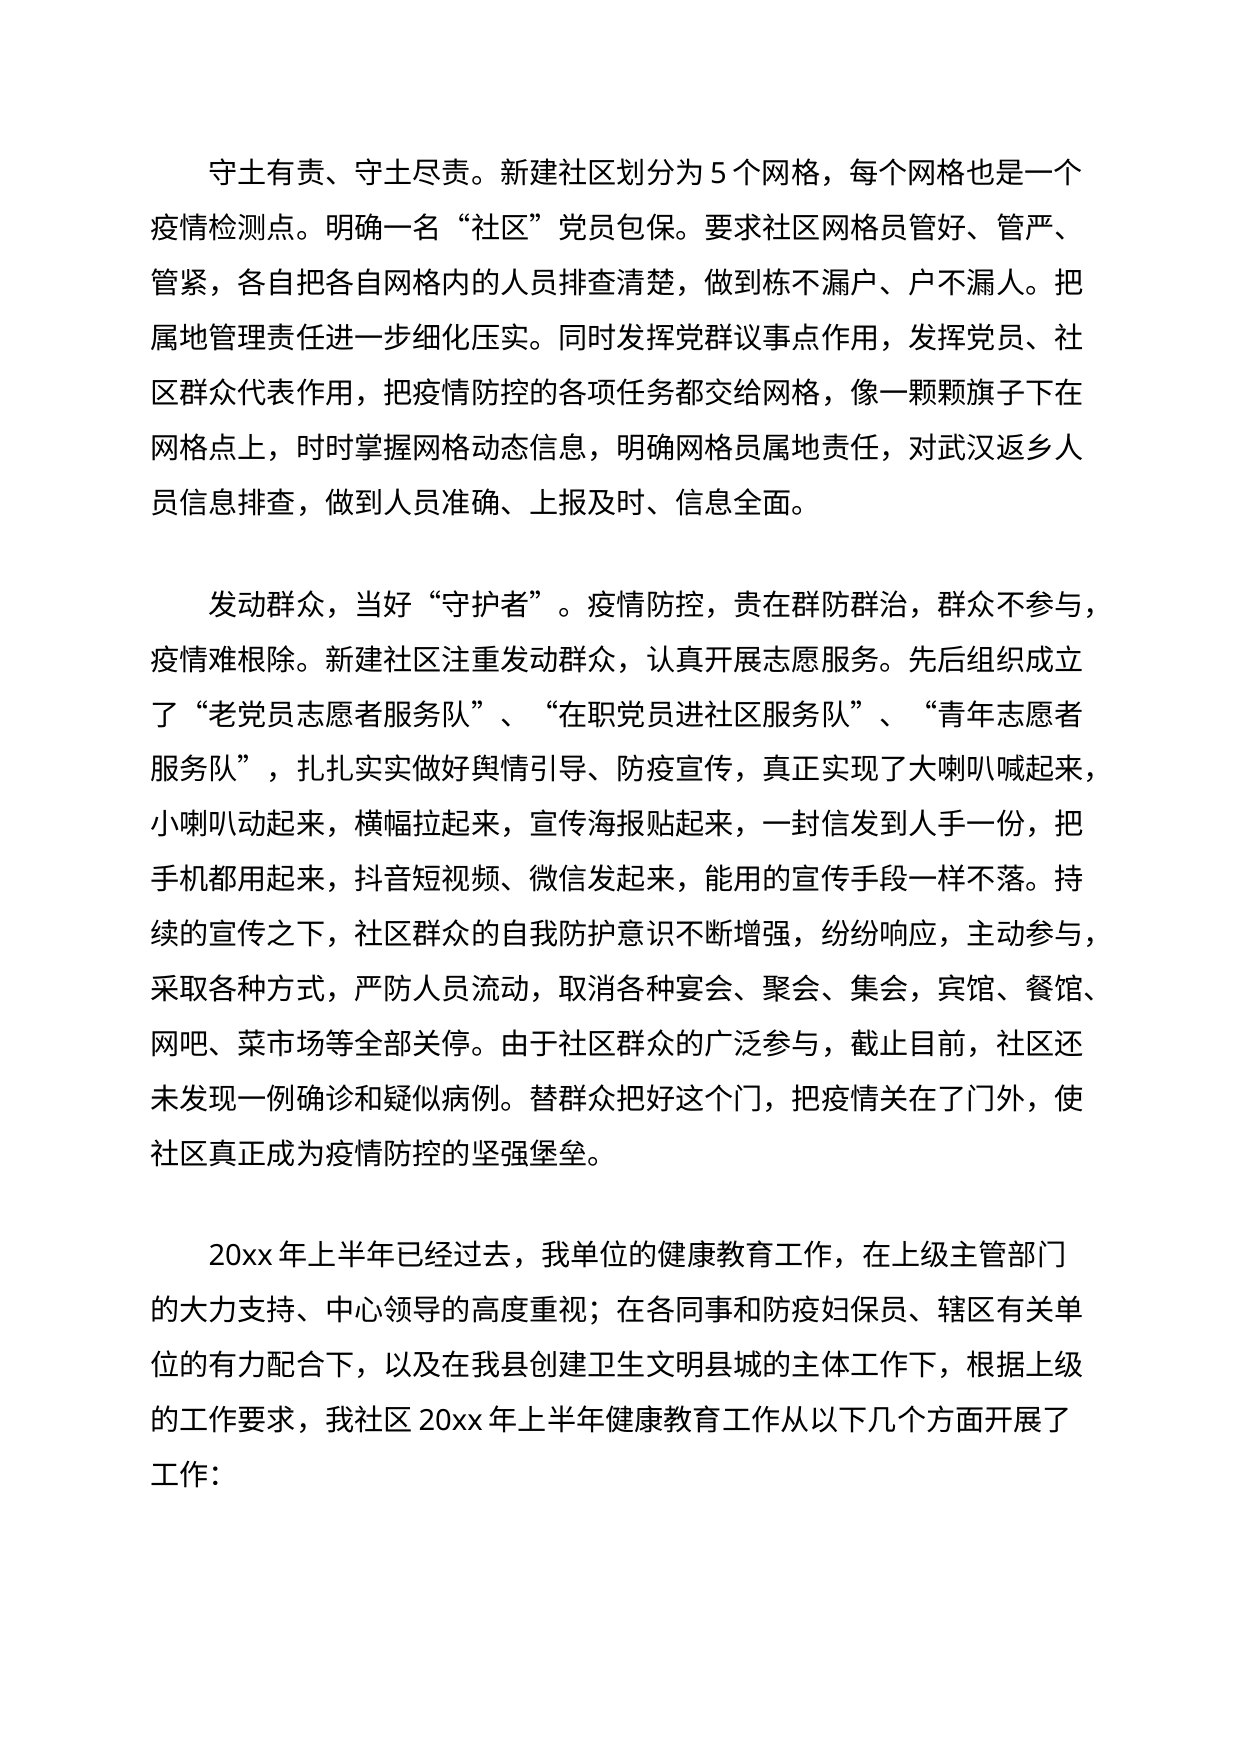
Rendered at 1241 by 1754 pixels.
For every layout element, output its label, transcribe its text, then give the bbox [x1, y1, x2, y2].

text 20xx年上半年已经过去，我单位的健康教育工作，在上级主管部门的大力支持、中心领导的高度重视；在各同事和防疫妇保员、辖区有关单位的有力配合下，以及在我县创建卫生文明县城的主体工作下，根据上级的工作要求，我社区20xx年上半年健康教育工作从以下几个方面开展了工作： [150, 1232, 1090, 1494]
text 发动群众，当好“守护者”。疫情防控，贵在群防群治，群众不参与，疫情难根除。新建社区注重发动群众，认真开展志愿服务。先后组织成立了“老党员志愿者服务队”、“在职党员进社区服务队”、“青年志愿者服务队”，扎扎实实做好舆情引导、防疫宣传，真正实现了大喇叭喊起来，小喇叭动起来，横幅拉起来，宣传海报贴起来，一封信发到人手一份，把手机都用起来，抖音短视频、微信发起来，能用的宣传手段一样不落。持续的宣传之下，社区群众的自我防护意识不断增强，纷纷响应，主动参与，采取各种方式，严防人员流动，取消各种宴会、聚会、集会，宾馆、餐馆、网吧、菜市场等全部关停。由于社区群众的广泛参与，截止目前，社区还未发现一例确诊和疑似病例。替群众把好这个门，把疫情关在了门外，使社区真正成为疫情防控的坚强堡垒。 [150, 581, 1090, 1172]
text 守土有责、守土尽责。新建社区划分为5个网格，每个网格也是一个疫情检测点。明确一名“社区”党员包保。要求社区网格员管好、管严、管紧，各自把各自网格内的人员排查清楚，做到栋不漏户、户不漏人。把属地管理责任进一步细化压实。同时发挥党群议事点作用，发挥党员、社区群众代表作用，把疫情防控的各项任务都交给网格，像一颗颗旗子下在网格点上，时时掌握网格动态信息，明确网格员属地责任，对武汉返乡人员信息排查，做到人员准确、上报及时、信息全面。 [150, 150, 1090, 522]
